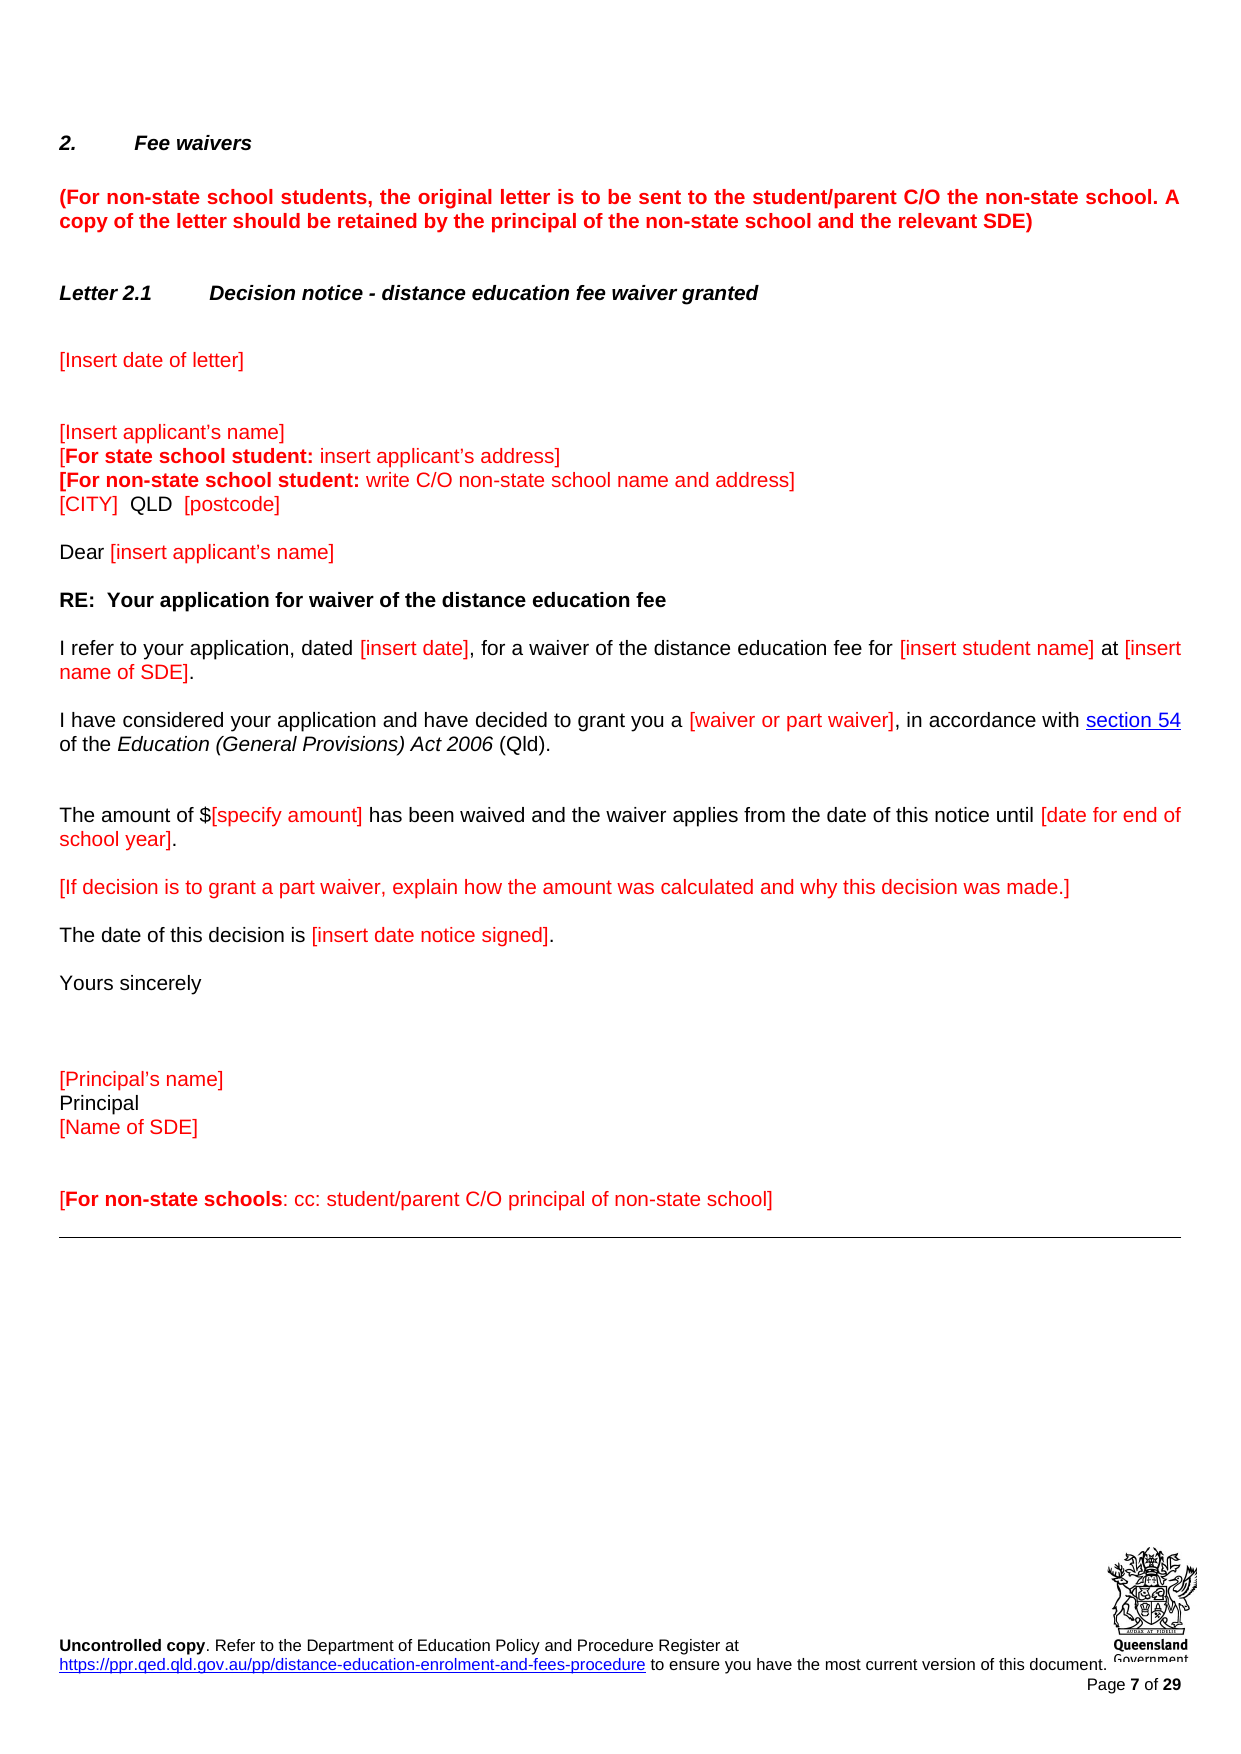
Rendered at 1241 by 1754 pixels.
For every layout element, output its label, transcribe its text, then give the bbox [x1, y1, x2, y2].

text The date of this decision is [insert date notice signed]. [59, 923, 1181, 947]
text [For non-state schools: cc: student/parent C/O principal of non-state school] [59, 1187, 1181, 1211]
text [Name of SDE] [59, 1115, 1181, 1139]
text Principal [59, 1091, 1181, 1115]
subtitle Letter 2.1 Decision notice - distance education fee waiver granted [59, 270, 1181, 308]
text [Insert date of letter] [59, 348, 1181, 372]
picture [1106, 1547, 1197, 1660]
text (For non-state school students, the original letter is to be sent to the student/parent C/O the non-state school. A copy of the letter should be retained by the principal of the non-state school and the relevant SDE) [59, 185, 1181, 233]
text [Insert applicant’s name] [59, 420, 1181, 444]
text [For non-state school student: write C/O non-state school name and address] [59, 468, 1181, 492]
subtitle 2. Fee waivers [59, 131, 1181, 154]
text RE: Your application for waiver of the distance education fee [59, 588, 1181, 612]
text Yours sincerely [59, 971, 1181, 995]
text [CITY] QLD [postcode] [59, 492, 1181, 516]
text I refer to your application, dated [insert date], for a waiver of the distance education fee for [insert student name] at [insert name of SDE]. [59, 636, 1181, 684]
text The amount of $[specify amount] has been waived and the waiver applies from the date of this notice until [date for end of school year]. [59, 803, 1181, 851]
text Dear [insert applicant’s name] [59, 540, 1181, 564]
text [If decision is to grant a part waiver, explain how the amount was calculated and why this decision was made.] [59, 875, 1181, 899]
text I have considered your application and have decided to grant you a [waiver or part waiver], in accordance with section 54 of the Education (General Provisions) Act 2006 (Qld). [59, 708, 1181, 756]
text [For state school student: insert applicant’s address] [59, 444, 1181, 468]
text [Principal’s name] [59, 1067, 1181, 1091]
